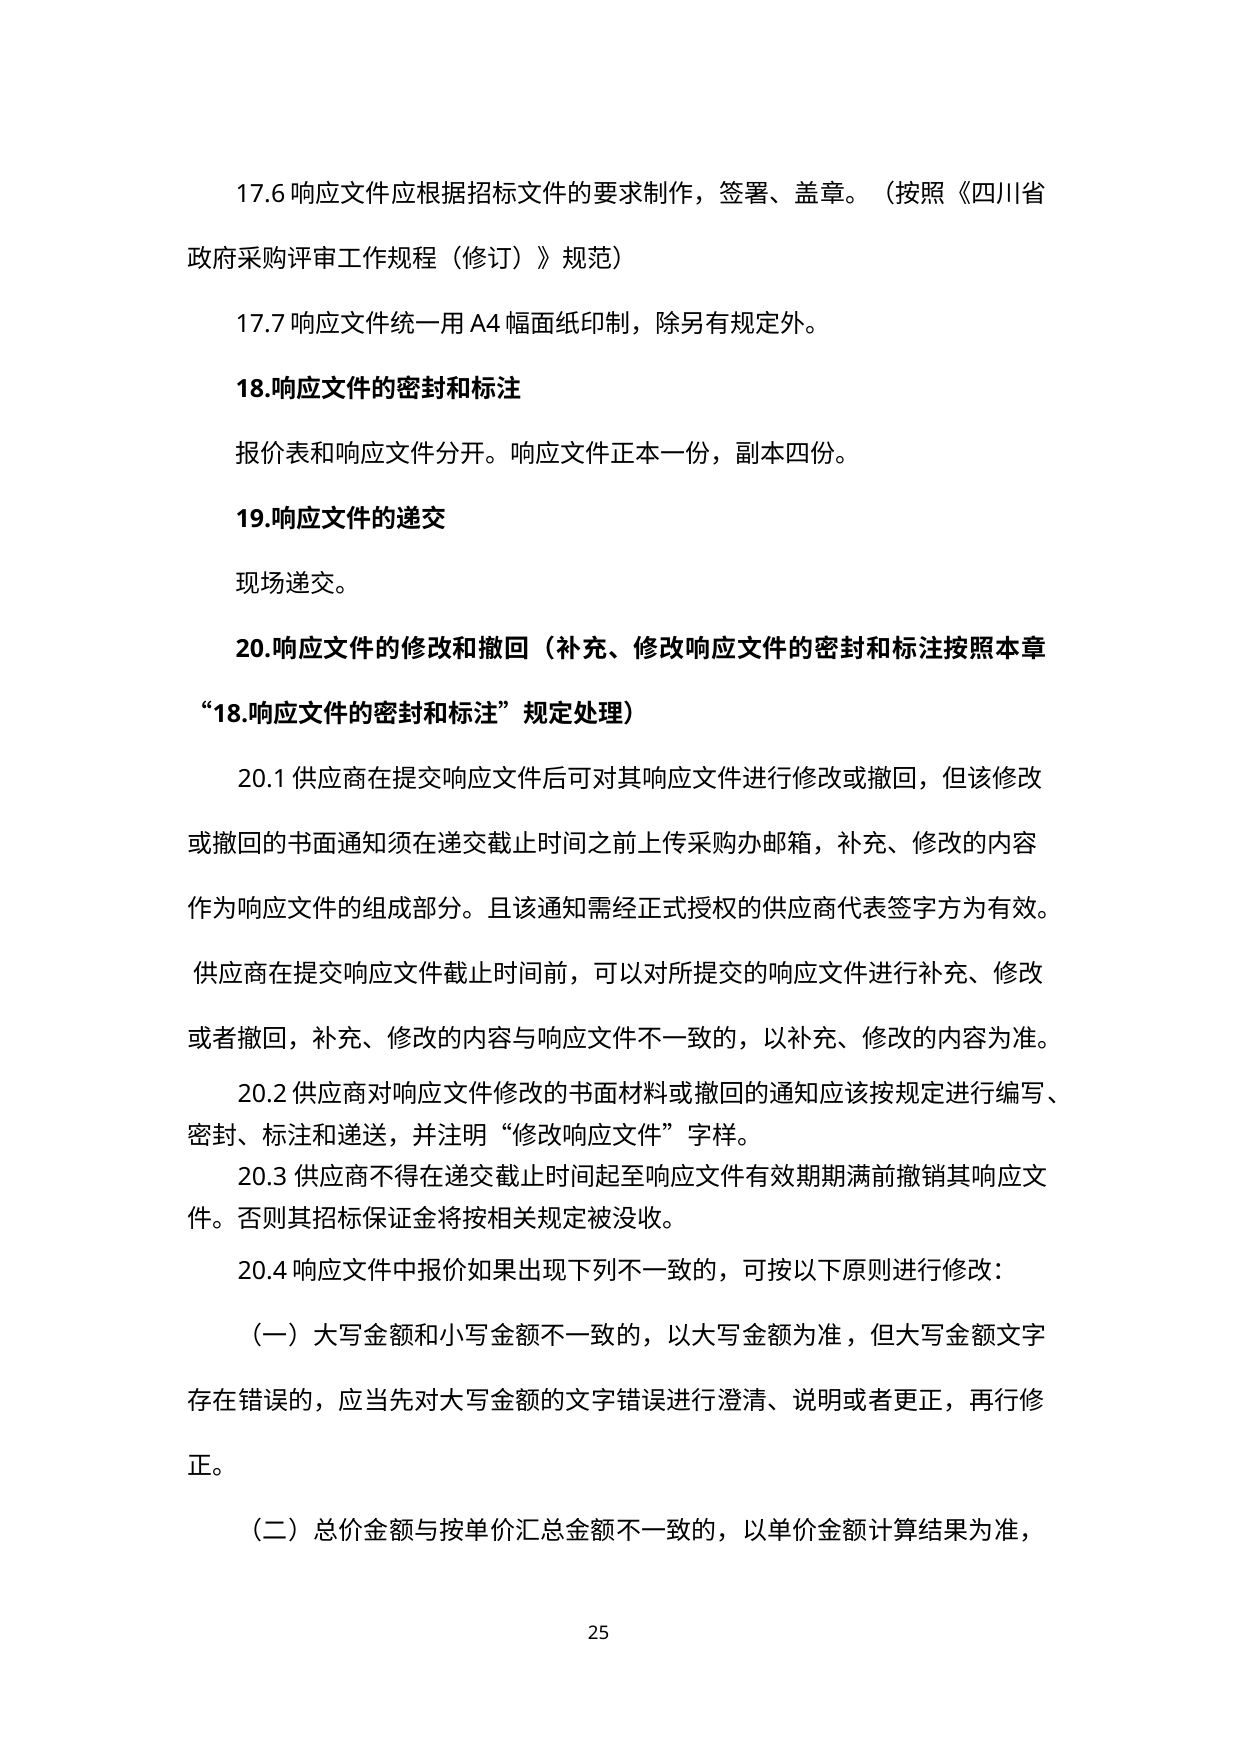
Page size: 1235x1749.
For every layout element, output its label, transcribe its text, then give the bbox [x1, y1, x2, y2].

text 17.6响应文件应根据招标文件的要求制作，签署、盖章。（按照《四川省政府采购评审工作规程（修订）》规范） [187, 159, 1047, 289]
text 20.响应文件的修改和撤回（补充、修改响应文件的密封和标注按照本章“18.响应文件的密封和标注”规定处理） [187, 614, 1047, 744]
text 20.3 供应商不得在递交截止时间起至响应文件有效期期满前撤销其响应文件。否则其招标保证金将按相关规定被没收。 [187, 1152, 1047, 1236]
text （一）大写金额和小写金额不一致的，以大写金额为准，但大写金额文字存在错误的，应当先对大写金额的文字错误进行澄清、说明或者更正，再行修正。 [187, 1301, 1047, 1496]
text 20.4响应文件中报价如果出现下列不一致的，可按以下原则进行修改： [187, 1236, 1047, 1301]
text 报价表和响应文件分开。响应文件正本一份，副本四份。 [187, 419, 1047, 484]
text 19.响应文件的递交 [187, 484, 1047, 549]
text 现场递交。 [187, 549, 1047, 614]
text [187, 1496, 1047, 1561]
text 20.1供应商在提交响应文件后可对其响应文件进行修改或撤回，但该修改或撤回的书面通知须在递交截止时间之前上传采购办邮箱，补充、修改的内容作为响应文件的组成部分。且该通知需经正式授权的供应商代表签字方为有效。 供应商在提交响应文件截止时间前，可以对所提交的响应文件进行补充、修改或者撤回，补充、修改的内容与响应文件不一致的，以补充、修改的内容为准。 [187, 744, 1047, 1069]
text 20.2供应商对响应文件修改的书面材料或撤回的通知应该按规定进行编写、密封、标注和递送，并注明“修改响应文件”字样。 [187, 1069, 1047, 1152]
text 18.响应文件的密封和标注 [187, 354, 1047, 419]
text 17.7响应文件统一用A4幅面纸印制，除另有规定外。 [187, 289, 1047, 354]
